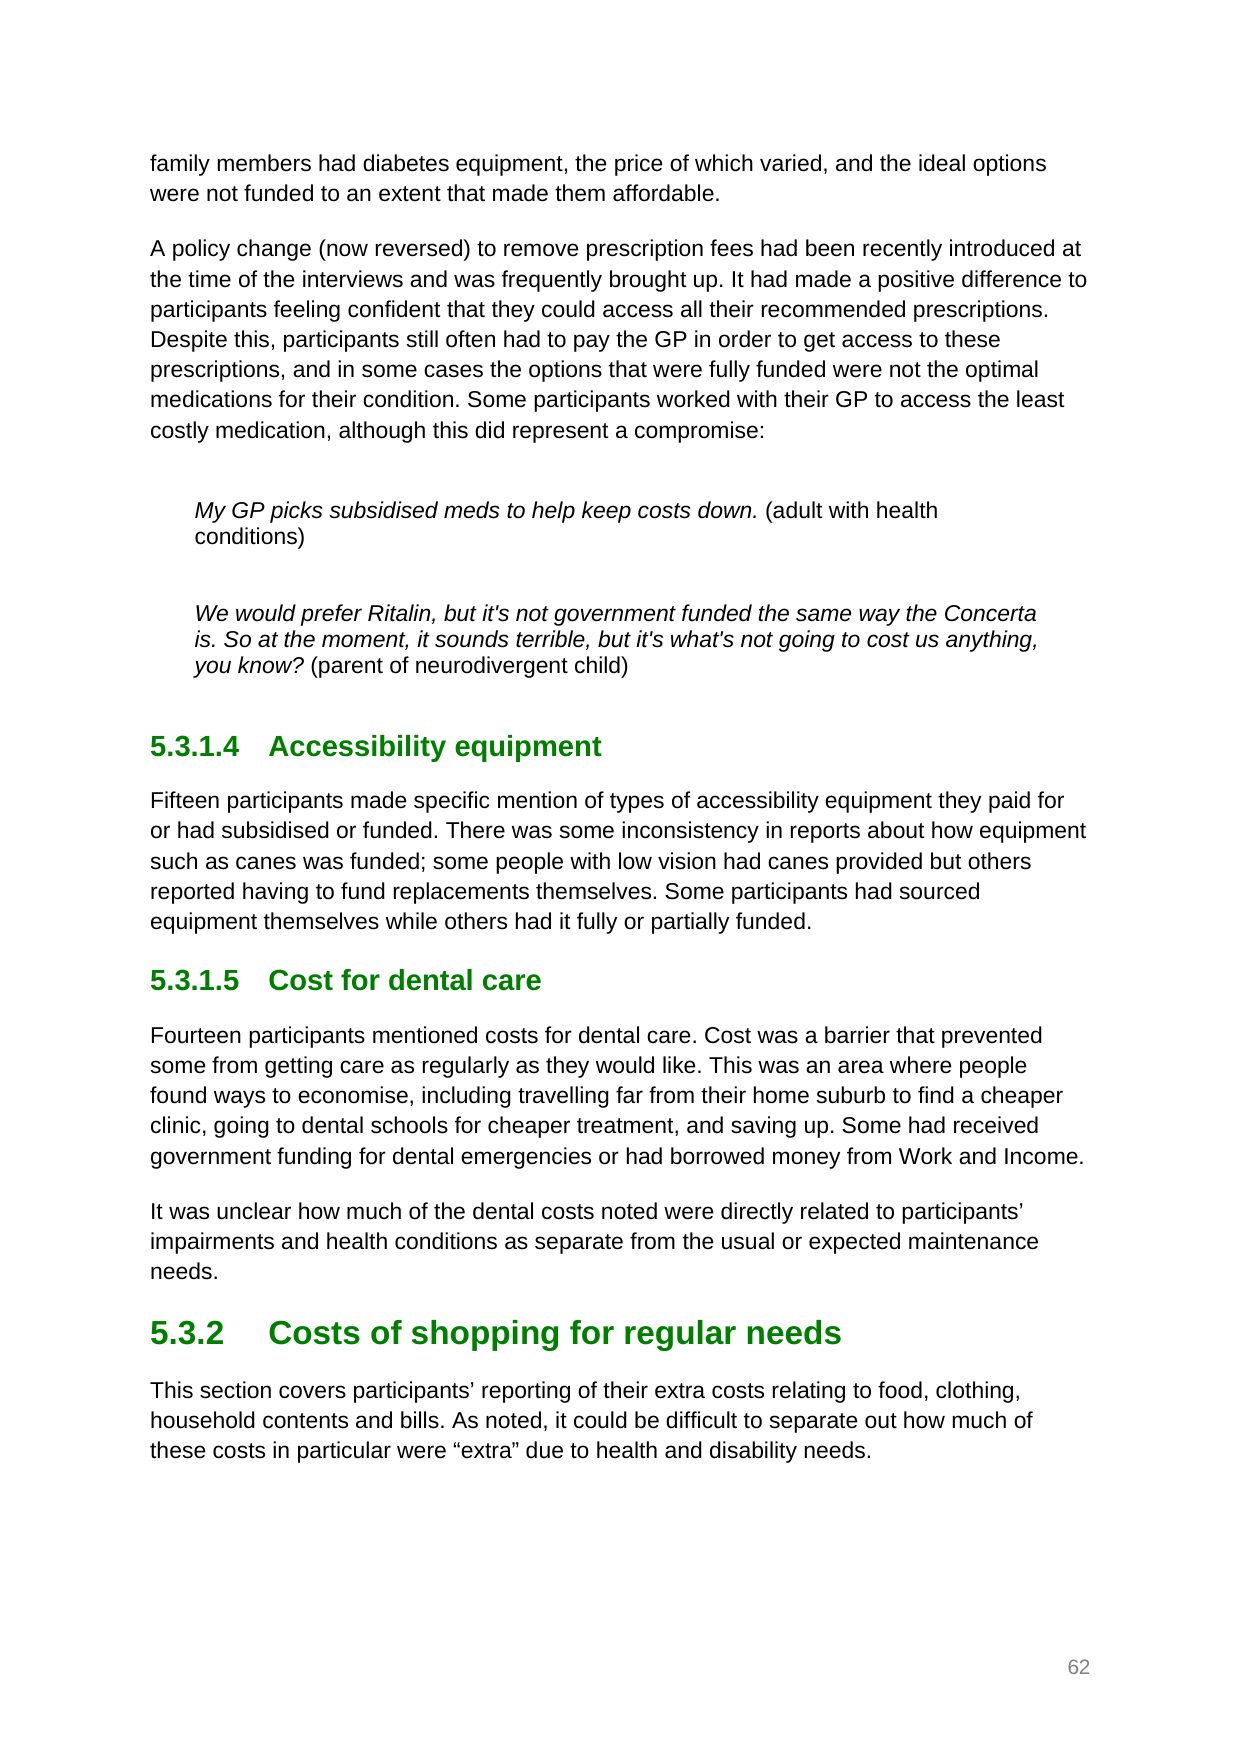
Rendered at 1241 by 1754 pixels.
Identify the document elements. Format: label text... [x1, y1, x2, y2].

text It was unclear how much of the dental costs noted were directly related to participants’ impairments and health conditions as separate from the usual or expected maintenance needs. [150, 1198, 1090, 1284]
subtitle Cost for dental care [150, 963, 1090, 997]
text This section covers participants’ reporting of their extra costs relating to food, clothing, household contents and bills. As noted, it could be difficult to separate out how much of these costs in particular were “extra” due to health and disability needs. [150, 1377, 1090, 1464]
text We would prefer Ritalin, but it's not government funded the same way the Concerta is. So at the moment, it sounds terrible, but it's what's not going to cost us anything, you know? (parent of neurodivergent child) [194, 599, 1046, 679]
text A policy change (now reversed) to remove prescription fees had been recently introduced at the time of the interviews and was frequently brought up. It had made a positive difference to participants feeling confident that they could access all their recommended prescriptions. Despite this, participants still often had to pay the GP in order to get access to these prescriptions, and in some cases the options that were fully funded were not the optimal medications for their condition. Some participants worked with their GP to access the least costly medication, although this did represent a compromise: [150, 235, 1090, 443]
subtitle Accessibility equipment [150, 729, 1090, 762]
text Fourteen participants mentioned costs for dental care. Cost was a barrier that prevented some from getting care as regularly as they would like. This was an area where people found ways to economise, including travelling far from their home suburb to find a cheaper clinic, going to dental schools for cheaper treatment, and saving up. Some had received government funding for dental emergencies or had borrowed money from Work and Income. [150, 1022, 1090, 1169]
text My GP picks subsidised meds to help keep costs down. (adult with health conditions) [194, 497, 1046, 549]
subtitle Costs of shopping for regular needs [150, 1313, 1090, 1352]
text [150, 150, 1090, 207]
text Fifteen participants made specific mention of types of accessibility equipment they paid for or had subsidised or funded. There was some inconsistency in reports about how equipment such as canes was funded; some people with low vision had canes provided but others reported having to fund replacements themselves. Some participants had sourced equipment themselves while others had it fully or partially funded. [150, 787, 1090, 934]
